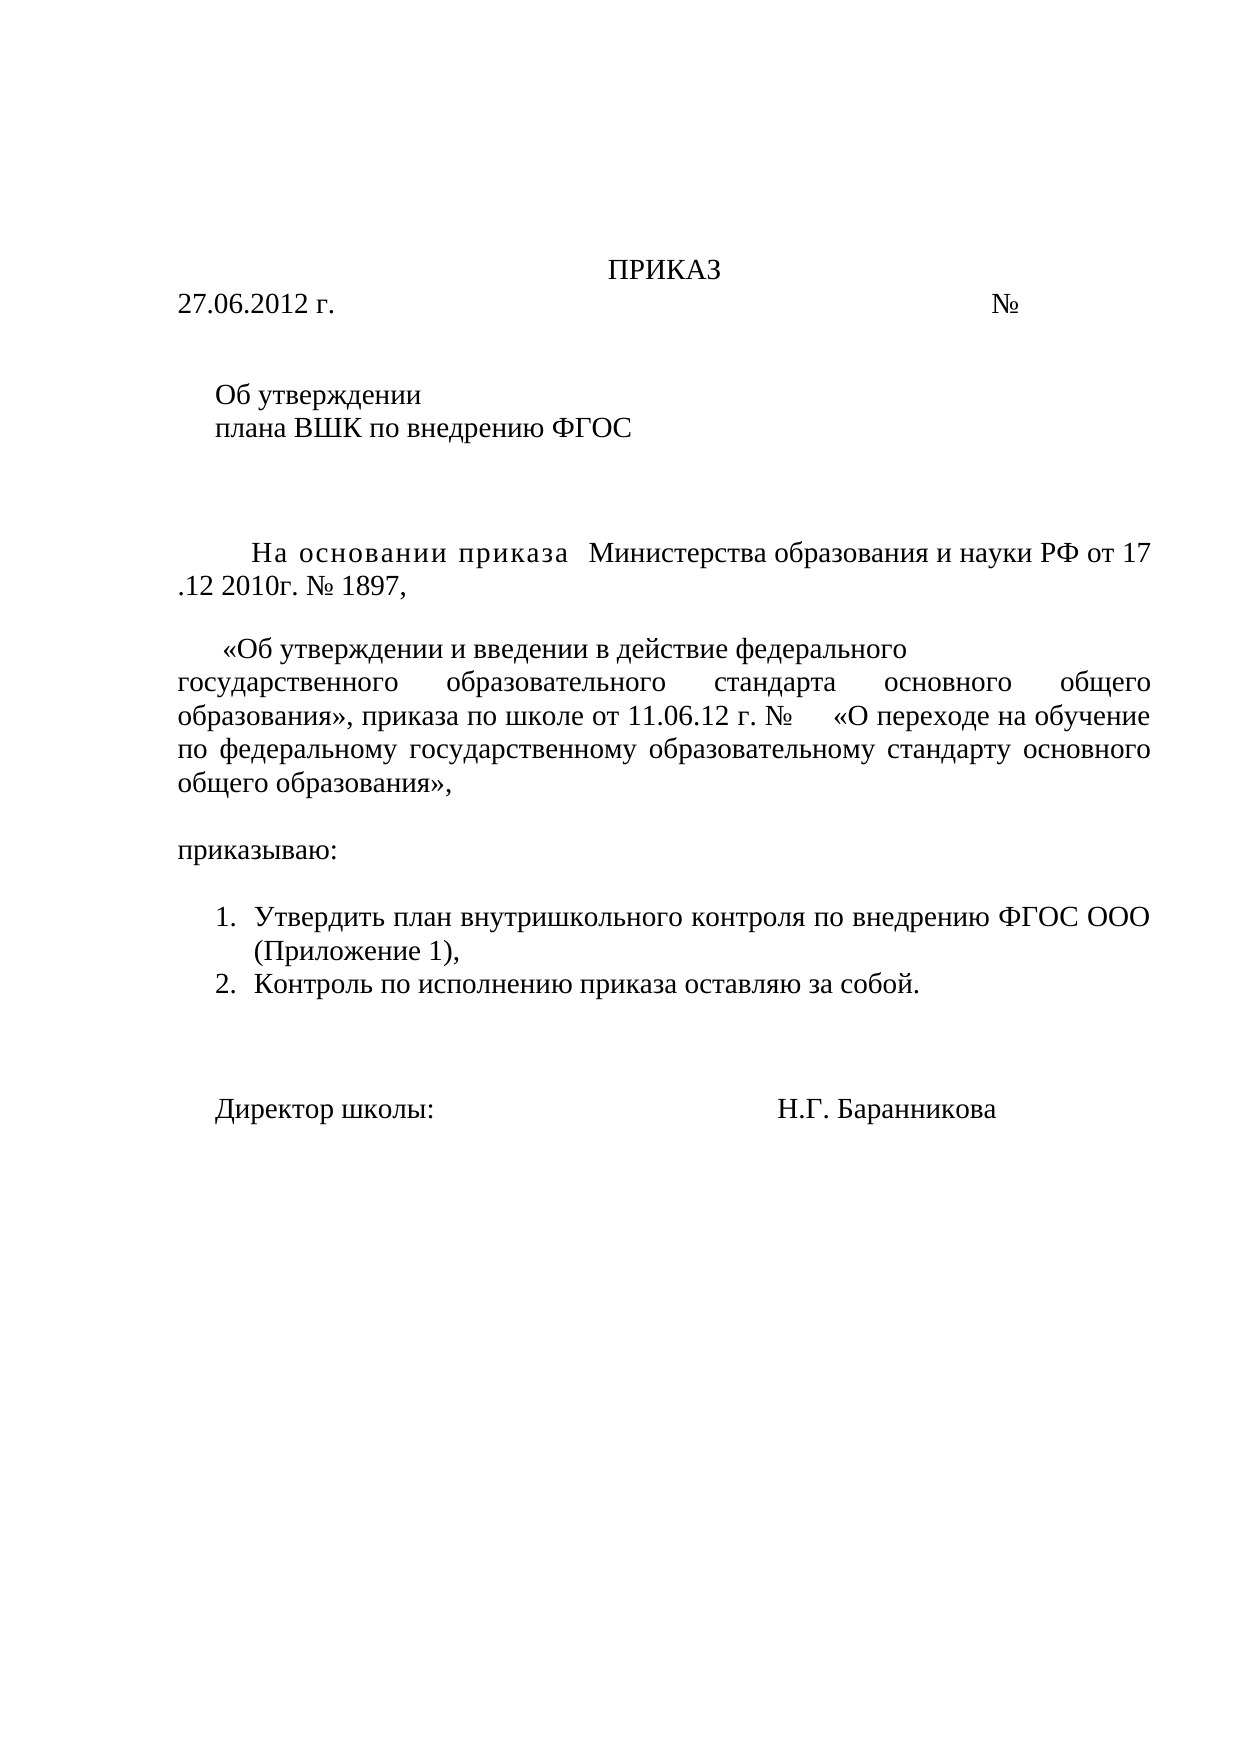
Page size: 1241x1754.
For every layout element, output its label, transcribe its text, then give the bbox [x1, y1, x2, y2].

text Директор школы: Н.Г. Баранникова [215, 1091, 1152, 1124]
text «Об утверждении и введении в действие федерального [177, 631, 1152, 664]
list Утвердить план внутришкольного контроля по внедрению ФГОС ООО (Приложение 1), [215, 899, 1152, 966]
text государственного образовательного стандарта основного общего образования», приказа по школе от 11.06.12 г. № «О переходе на обучение по федеральному государственному образовательному стандарту основного общего образования», [177, 664, 1152, 798]
text ПРИКАЗ [177, 252, 1152, 286]
text приказываю: [177, 832, 1152, 866]
text На основании приказа Министерства образования и науки РФ от 17 .12 2010г. № 1897, [177, 535, 1152, 602]
text 27.06.2012 г. № [177, 286, 1152, 319]
list Контроль по исполнению приказа оставляю за собой. [215, 966, 1152, 1000]
text Об утверждении плана ВШК по внедрению ФГОС [215, 377, 1152, 444]
